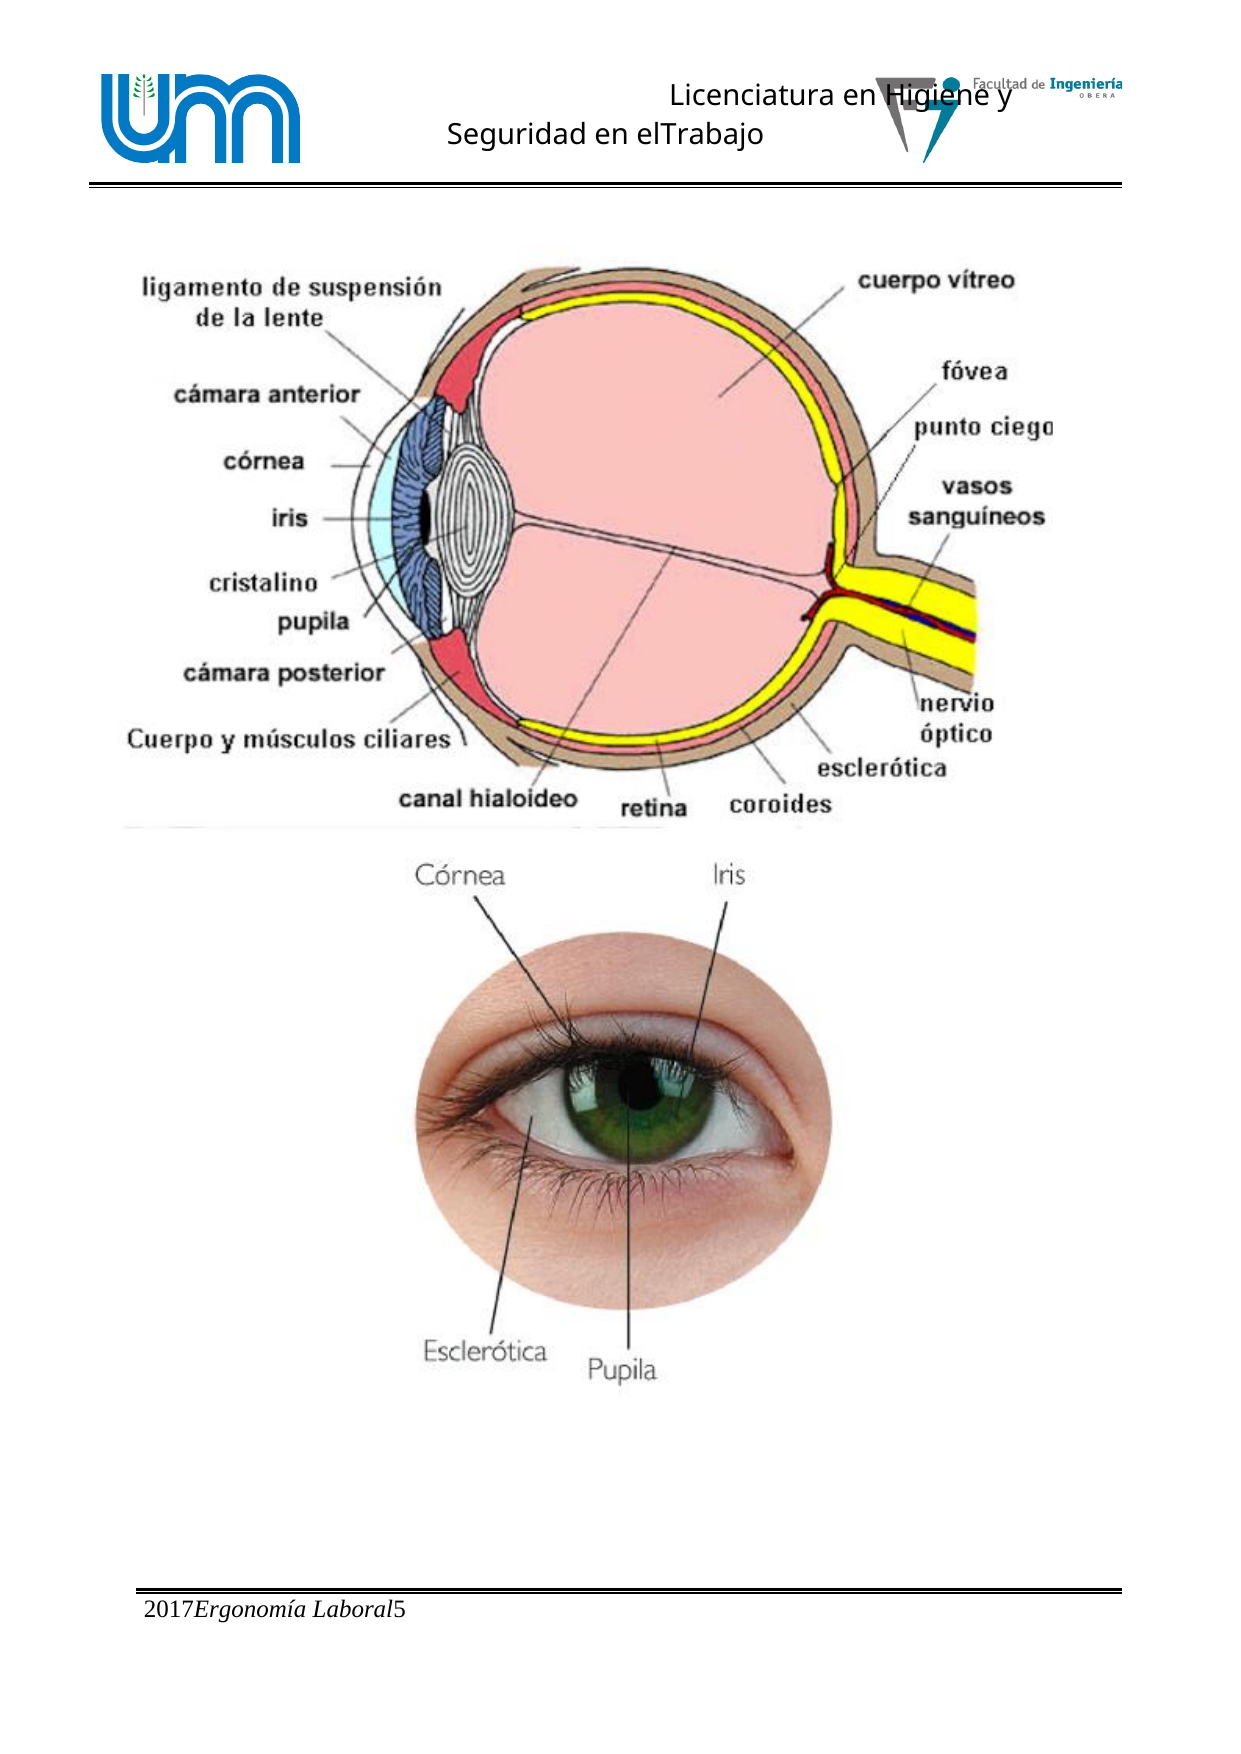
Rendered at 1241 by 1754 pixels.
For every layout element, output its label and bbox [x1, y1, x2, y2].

picture [875, 77, 1123, 163]
picture [917, 91, 926, 103]
picture [118, 245, 1053, 1401]
picture [943, 91, 951, 96]
picture [943, 92, 957, 99]
